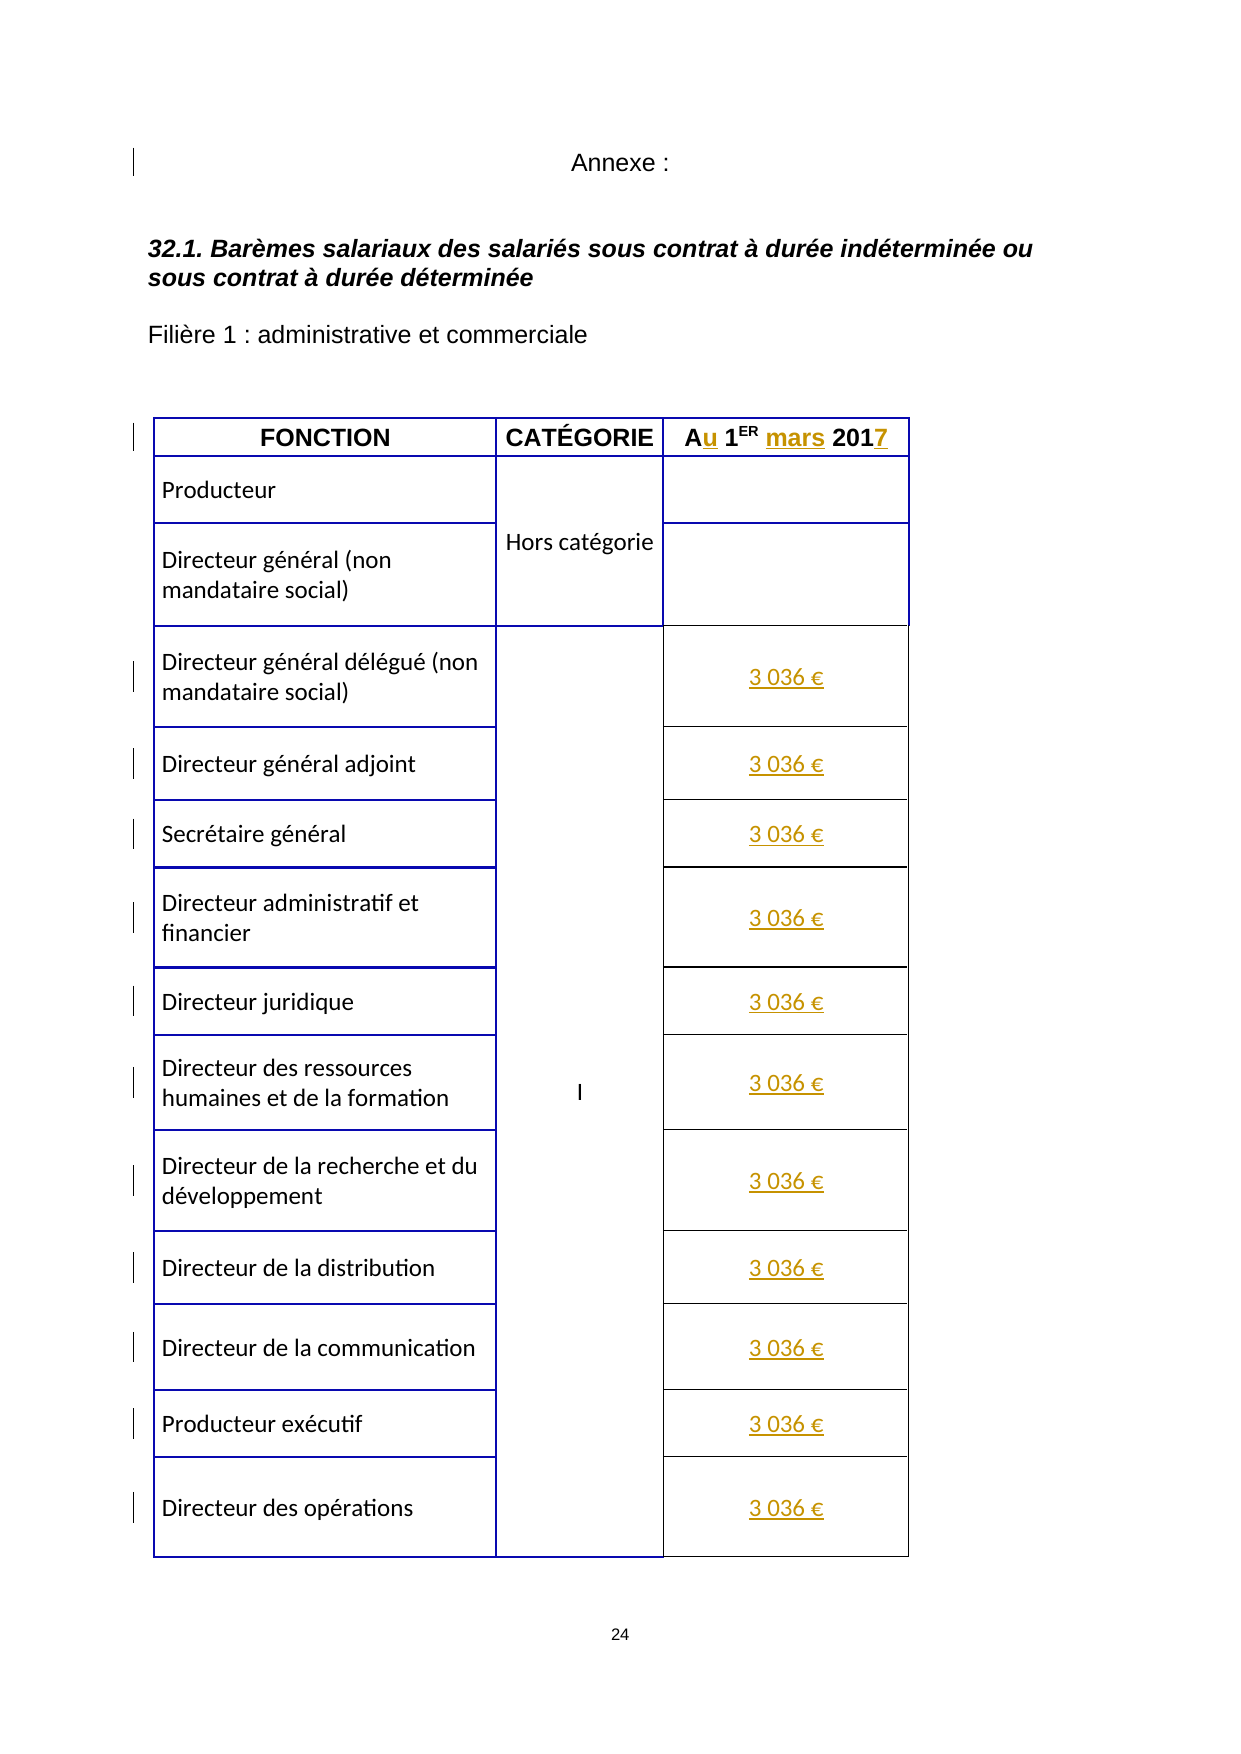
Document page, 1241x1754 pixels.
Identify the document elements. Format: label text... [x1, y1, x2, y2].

table_cell Secrétaire général [155, 801, 495, 866]
table_cell Directeur juridique [155, 969, 495, 1033]
table_cell [664, 1389, 908, 1456]
table_cell Hors catégorie [497, 457, 662, 625]
table_cell Directeur de la recherche et du développement [155, 1131, 495, 1230]
table_header CATÉGORIE [497, 419, 662, 455]
table_cell [664, 457, 908, 522]
table_header FONCTION [155, 419, 495, 455]
table_cell [664, 966, 908, 1033]
table_cell Producteur [155, 457, 495, 522]
table_cell Directeur des ressources humaines et de la formation [155, 1036, 495, 1129]
table_cell Directeur général adjoint [155, 728, 495, 799]
table_cell Directeur général délégué (non mandataire social) [155, 627, 495, 726]
table_cell [664, 1129, 908, 1230]
table_cell Directeur des opérations [155, 1458, 495, 1556]
table_cell Directeur de la communication [155, 1305, 495, 1389]
table_cell [664, 1230, 908, 1303]
table_cell [664, 799, 908, 866]
table_cell Directeur de la distribution [155, 1232, 495, 1303]
table_cell [664, 1456, 908, 1556]
table_cell I [497, 627, 663, 1556]
table_header A 1ER 201 [664, 419, 908, 455]
table_cell Producteur exécutif [155, 1391, 495, 1456]
table_cell [664, 726, 908, 799]
table_cell Directeur général (non mandataire social) [155, 524, 495, 625]
table_cell Directeur administratif et financier [155, 869, 495, 966]
table_cell [664, 524, 908, 625]
text Annexe : [148, 148, 1093, 176]
text 32.1. Barèmes salariaux des salariés sous contrat à durée indéterminée ou sous contrat à durée déterminée [148, 234, 1093, 291]
table_cell [664, 1303, 908, 1389]
table_cell [664, 1034, 908, 1129]
text Filière 1 : administrative et commerciale [148, 320, 1093, 349]
table_cell [664, 625, 908, 726]
table_cell [664, 866, 908, 966]
